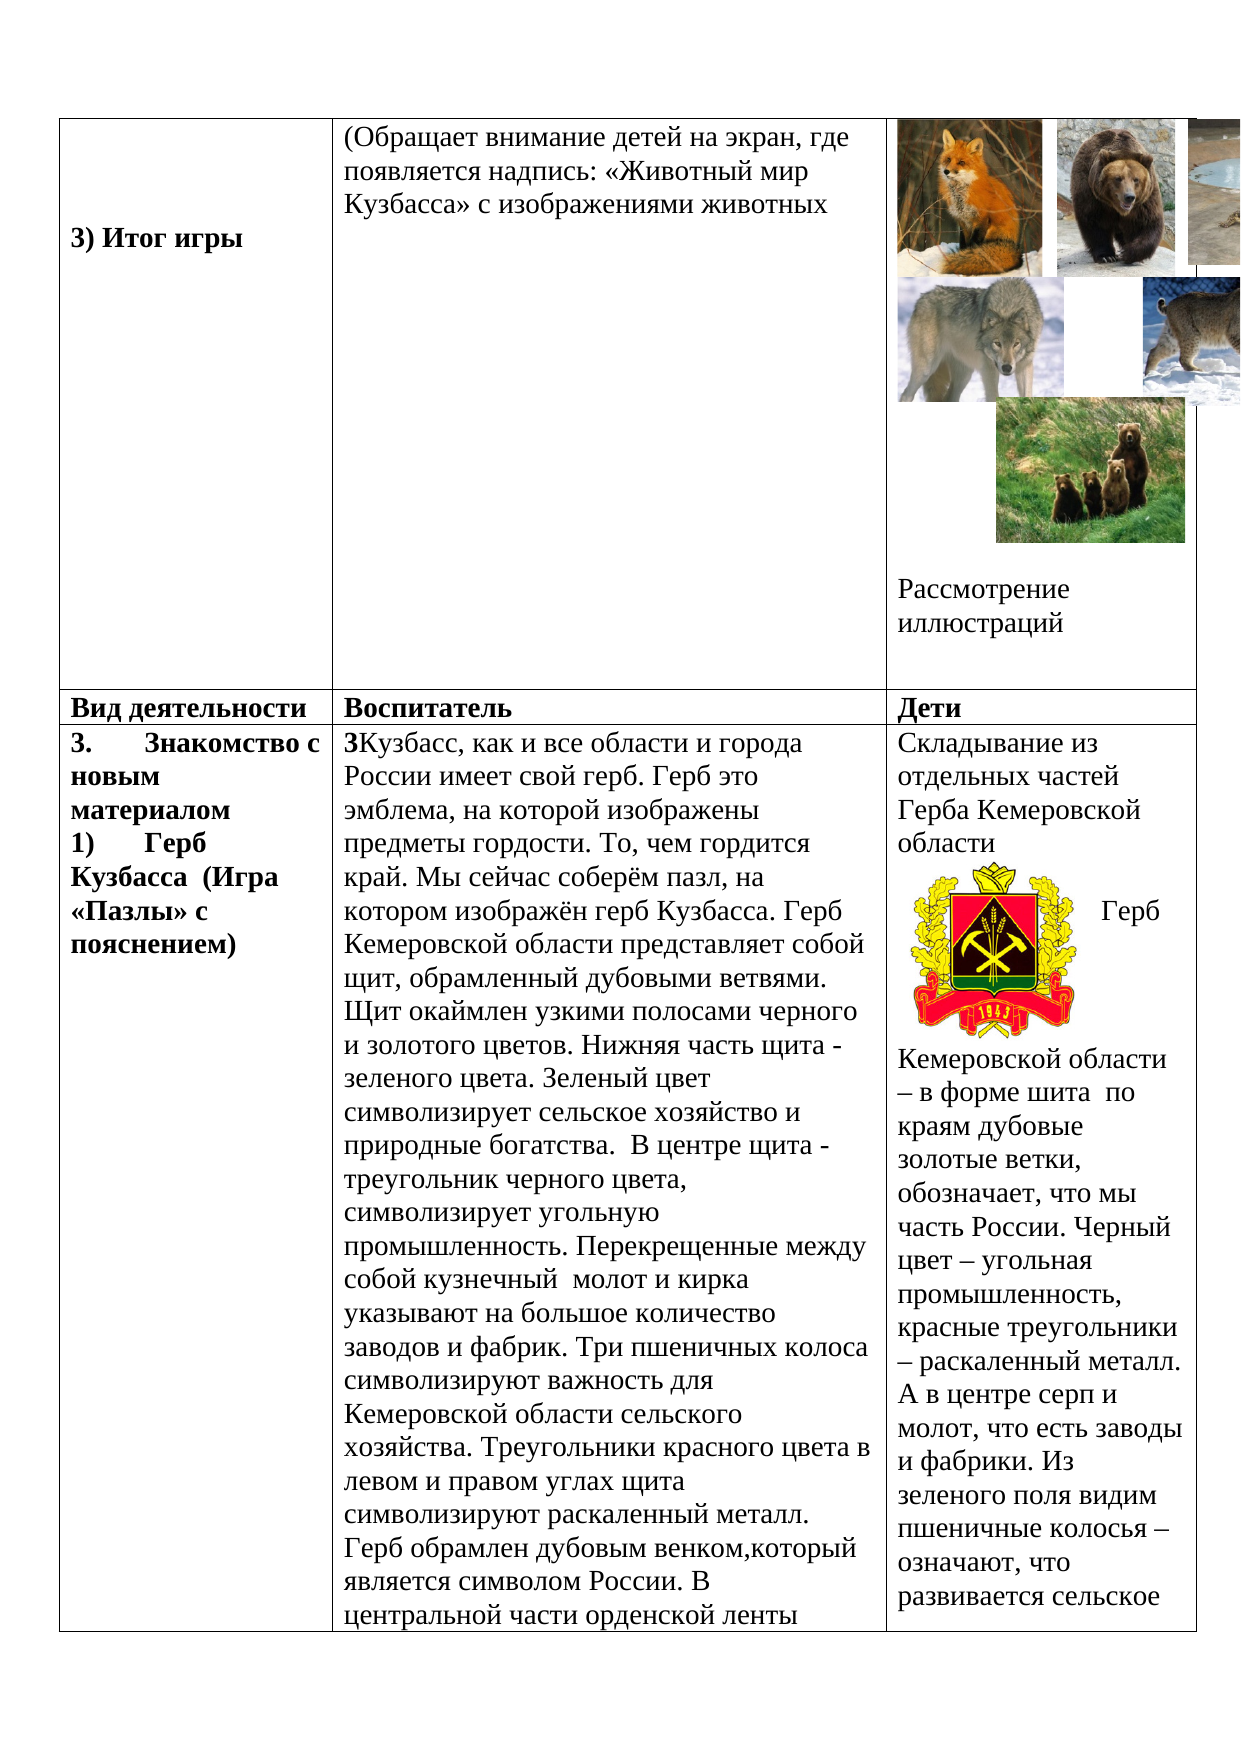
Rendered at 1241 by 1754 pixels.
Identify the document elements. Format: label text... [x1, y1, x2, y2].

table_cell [333, 119, 886, 689]
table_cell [887, 119, 1196, 689]
picture [897, 119, 1241, 542]
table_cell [60, 119, 332, 689]
table_cell Воспитатель [333, 690, 886, 724]
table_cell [60, 725, 332, 1631]
picture [1188, 119, 1241, 265]
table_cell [333, 725, 886, 1631]
table_cell Дети [887, 690, 1196, 724]
table_cell Вид деятельности [60, 690, 332, 724]
picture [908, 861, 1082, 1041]
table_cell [887, 725, 1196, 1631]
